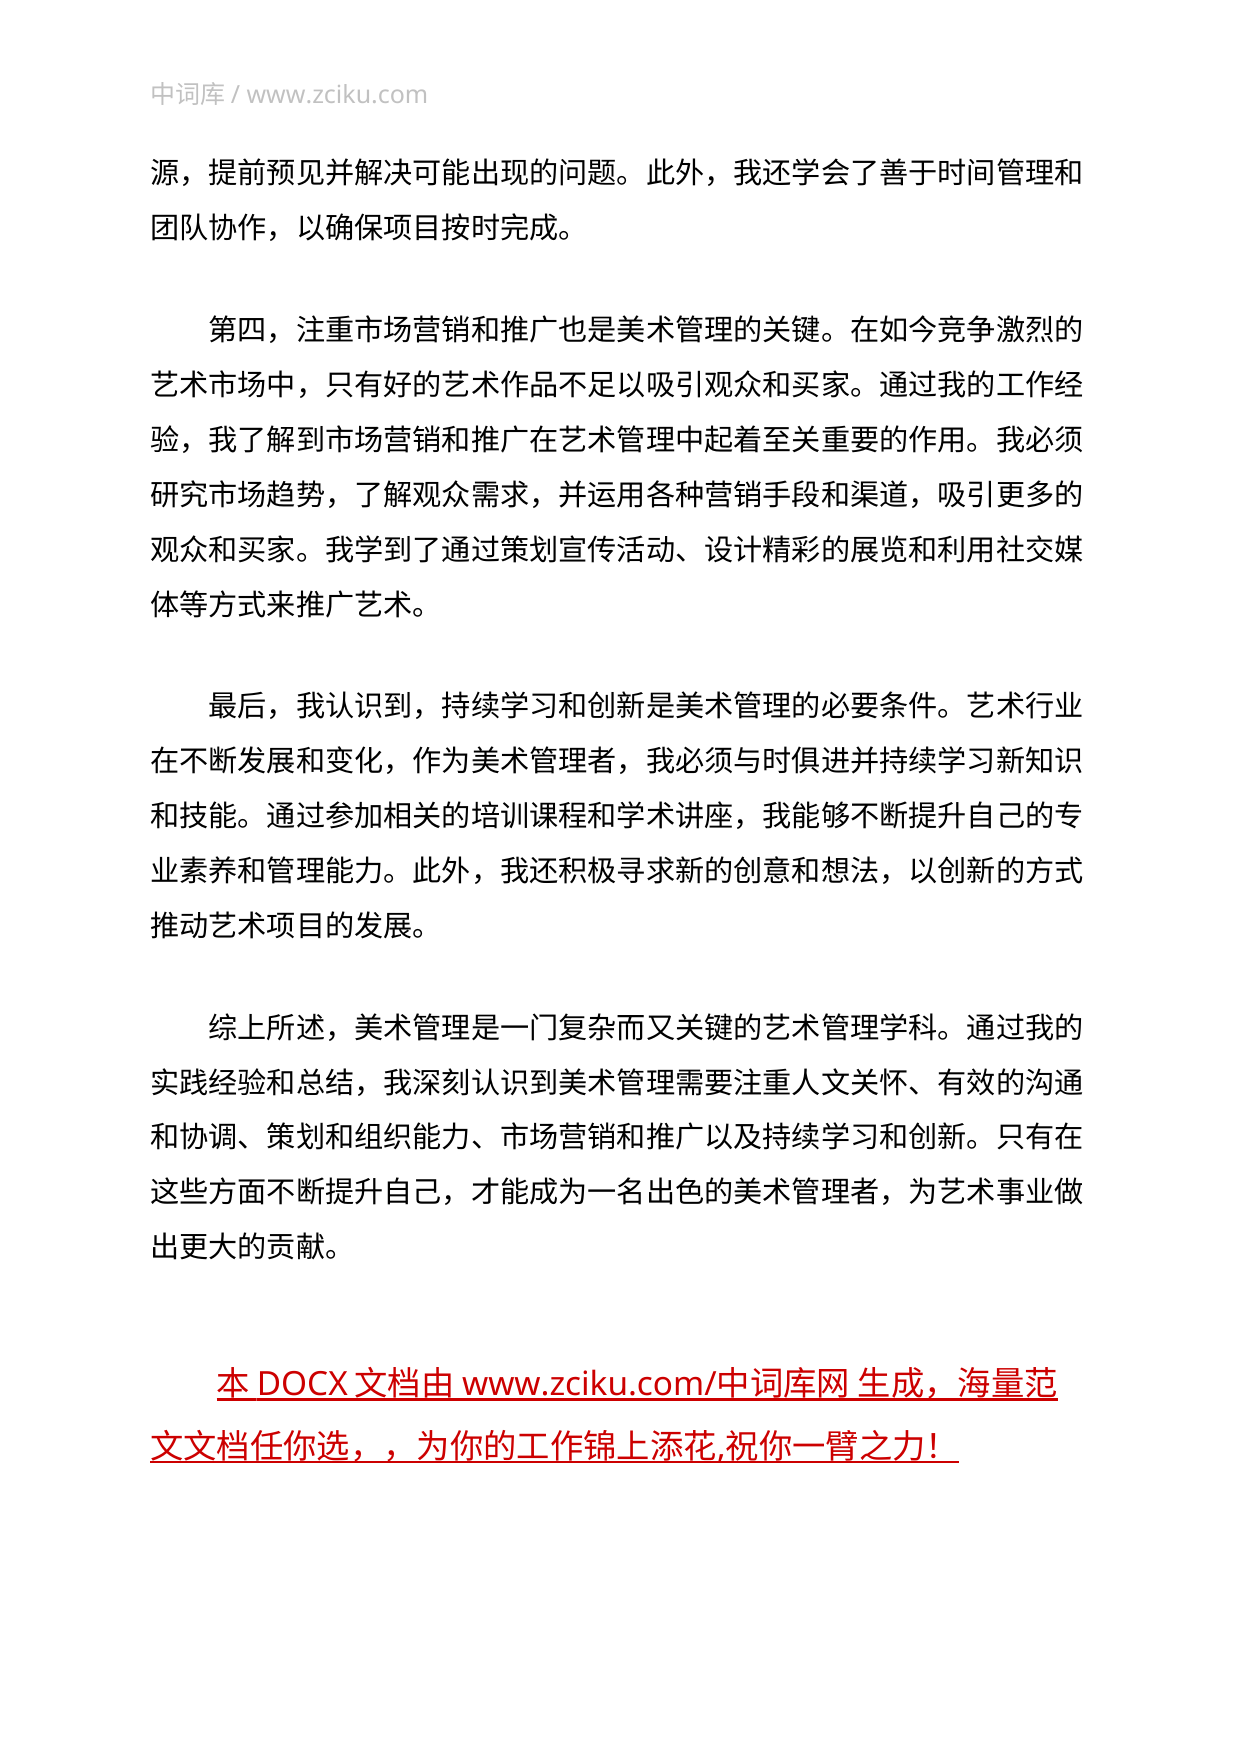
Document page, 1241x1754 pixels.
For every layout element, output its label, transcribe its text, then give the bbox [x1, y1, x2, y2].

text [150, 150, 1090, 247]
text 第四，注重市场营销和推广也是美术管理的关键。在如今竞争激烈的艺术市场中，只有好的艺术作品不足以吸引观众和买家。通过我的工作经验，我了解到市场营销和推广在艺术管理中起着至关重要的作用。我必须研究市场趋势，了解观众需求，并运用各种营销手段和渠道，吸引更多的观众和买家。我学到了通过策划宣传活动、设计精彩的展览和利用社交媒体等方式来推广艺术。 [150, 307, 1090, 623]
text 综上所述，美术管理是一门复杂而又关键的艺术管理学科。通过我的实践经验和总结，我深刻认识到美术管理需要注重人文关怀、有效的沟通和协调、策划和组织能力、市场营销和推广以及持续学习和创新。只有在这些方面不断提升自己，才能成为一名出色的美术管理者，为艺术事业做出更大的贡献。 [150, 1004, 1090, 1266]
text 最后，我认识到，持续学习和创新是美术管理的必要条件。艺术行业在不断发展和变化，作为美术管理者，我必须与时俱进并持续学习新知识和技能。通过参加相关的培训课程和学术讲座，我能够不断提升自己的专业素养和管理能力。此外，我还积极寻求新的创意和想法，以创新的方式推动艺术项目的发展。 [150, 683, 1090, 945]
text 本DOCX文档由 www.zciku.com/中词库网 生成，海量范文文档任你选，，为你的工作锦上添花,祝你一臂之力！ [150, 1357, 1090, 1468]
